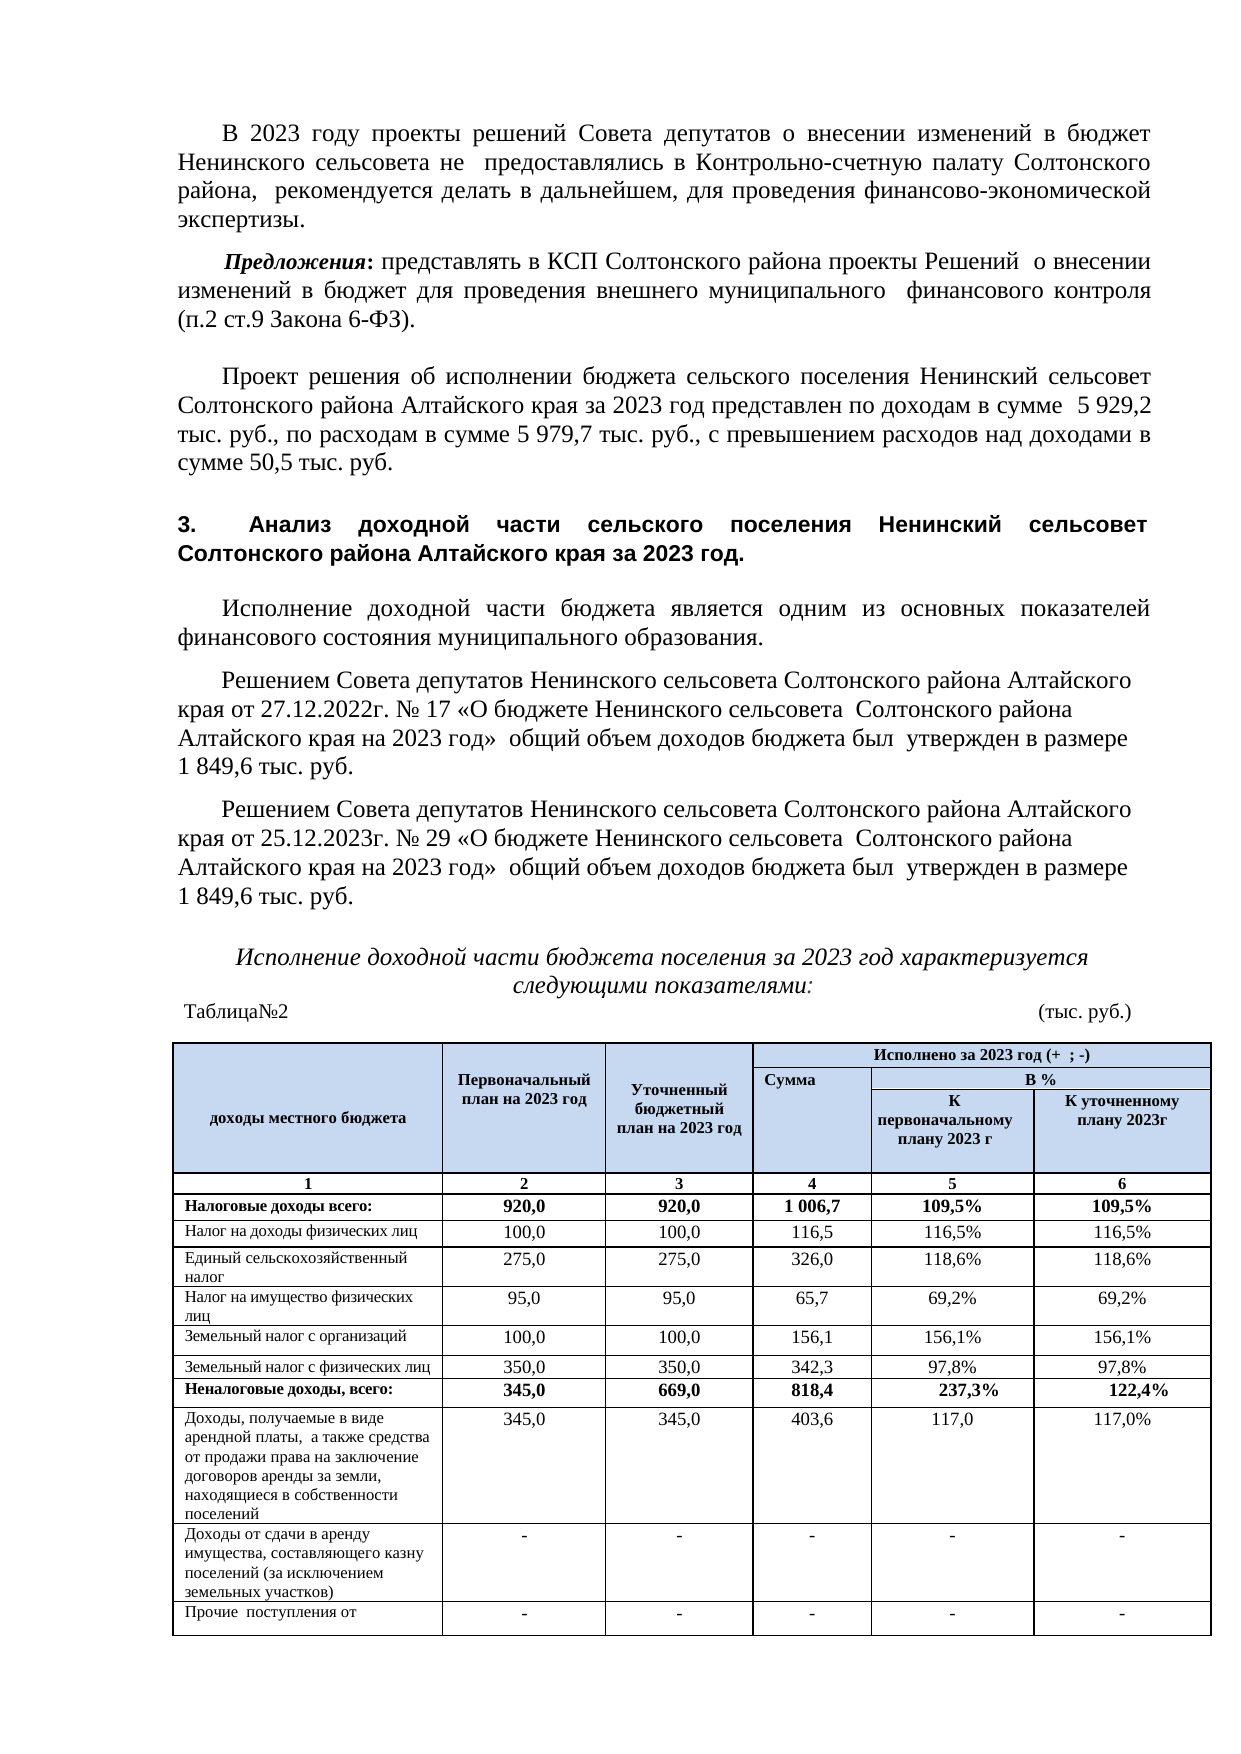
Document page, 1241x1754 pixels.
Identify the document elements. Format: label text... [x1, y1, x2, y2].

table_cell Доходы от сдачи в аренду имущества, составляющего казну поселений (за исключением земельных участков) [174, 1524, 442, 1601]
table_cell 345,0 [443, 1408, 605, 1523]
table_cell 3 [606, 1174, 752, 1193]
table_cell - [606, 1602, 752, 1635]
text Предложения: представлять в КСП Солтонского района проекты Решений о внесении изменений в бюджет для проведения внешнего муниципального финансового контроля (п.2 ст.9 Закона 6-ФЗ). [177, 246, 1152, 332]
table_cell 69,2% [872, 1287, 1033, 1325]
table_cell Налоговые доходы всего: [174, 1195, 442, 1220]
table_cell 69,2% [1035, 1287, 1210, 1325]
table_cell К уточненному плану 2023г [1035, 1090, 1210, 1172]
table_cell 1 006,7 [754, 1195, 871, 1220]
table_cell - [872, 1524, 1033, 1601]
table_cell 669,0 [606, 1379, 752, 1407]
table_cell 100,0 [443, 1221, 605, 1246]
table_cell 116,5 [754, 1221, 871, 1246]
table_header Первоначальный план на 2023 год [443, 1044, 605, 1172]
table_cell Земельный налог с физических лиц [174, 1356, 442, 1378]
table_cell 5 [872, 1174, 1033, 1193]
table_header Исполнено за 2023 год (+ ; -) [754, 1044, 1210, 1067]
table_header Уточненный бюджетный план на 2023 год [606, 1044, 752, 1172]
table_cell - [443, 1602, 605, 1635]
table_cell 326,0 [754, 1248, 871, 1286]
table_cell 237,3% [872, 1379, 1033, 1407]
table_cell 100,0 [606, 1221, 752, 1246]
table_cell Налог на доходы физических лиц [174, 1221, 442, 1246]
text В 2023 году проекты решений Совета депутатов о внесении изменений в бюджет Ненинского сельсовета не предоставлялись в Контрольно-счетную палату Солтонского района, рекомендуется делать в дальнейшем, для проведения финансово-экономической экспертизы. [177, 118, 1152, 233]
text Исполнение доходной части бюджета поселения за 2023 год характеризуется следующими показателями: [177, 943, 1148, 999]
table_cell Доходы, получаемые в виде арендной платы, а также средства от продажи права на заключение договоров аренды за земли, находящиеся в собственности поселений [174, 1408, 442, 1523]
table_cell 350,0 [443, 1356, 605, 1378]
table_cell К первоначальному плану 2023 г [872, 1090, 1033, 1172]
text Исполнение доходной части бюджета является одним из основных показателей финансового состояния муниципального образования. [177, 593, 1152, 651]
table_cell Неналоговые доходы, всего: [174, 1379, 442, 1407]
table_cell 345,0 [606, 1408, 752, 1523]
table_cell 2 [443, 1174, 605, 1193]
table_cell 920,0 [606, 1195, 752, 1220]
table_cell 350,0 [606, 1356, 752, 1378]
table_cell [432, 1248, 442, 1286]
table_cell 4 [754, 1174, 871, 1193]
table_cell - [443, 1524, 605, 1601]
table_cell 118,6% [872, 1248, 1033, 1286]
table_cell 403,6 [754, 1408, 871, 1523]
table_cell - [754, 1602, 871, 1635]
table_cell Сумма [754, 1068, 871, 1172]
table_cell 65,7 [754, 1287, 871, 1325]
text Решением Совета депутатов Ненинского сельсовета Солтонского района Алтайского края от 27.12.2022г. № 17 «О бюджете Ненинского сельсовета Солтонского района Алтайского края на 2023 год» общий объем доходов бюджета был утвержден в размере 1 849,6 тыс. руб. [177, 665, 1152, 780]
table_cell - [1035, 1602, 1210, 1635]
table_cell 122,4% [1035, 1379, 1210, 1407]
table_cell В % [872, 1068, 1210, 1088]
table_cell - [872, 1602, 1033, 1635]
table_cell 275,0 [443, 1248, 605, 1286]
table_cell Земельный налог с организаций [174, 1326, 442, 1355]
table_cell 818,4 [754, 1379, 871, 1407]
table_cell 100,0 [606, 1326, 752, 1355]
table_cell 100,0 [443, 1326, 605, 1355]
table_cell Прочие поступления от использования имущества, находящегося в собственности поселений [174, 1602, 442, 1635]
text Проект решения об исполнении бюджета сельского поселения Ненинский сельсовет Солтонского района Алтайского края за 2023 год представлен по доходам в сумме 5 929,2 тыс. руб., по расходам в сумме 5 979,7 тыс. руб., с превышением расходов над доходами в сумме 50,5 тыс. руб. [177, 361, 1152, 476]
table_cell - [606, 1524, 752, 1601]
table_cell - [1035, 1524, 1210, 1601]
table_cell 118,6% [1035, 1248, 1210, 1286]
table_cell 116,5% [872, 1221, 1033, 1246]
table_cell 156,1% [1035, 1326, 1210, 1355]
table_cell 920,0 [443, 1195, 605, 1220]
table_cell 95,0 [606, 1287, 752, 1325]
table_cell 95,0 [443, 1287, 605, 1325]
table_header доходы местного бюджета [174, 1044, 442, 1172]
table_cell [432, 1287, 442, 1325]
list Анализ доходной части сельского поселения Ненинский сельсовет Солтонского района Алтайского края за 2023 год. [177, 510, 1148, 567]
text Таблица№2 (тыс. руб.) [177, 999, 1152, 1023]
table_cell 156,1 [754, 1326, 871, 1355]
table_cell 345,0 [443, 1379, 605, 1407]
table_cell 117,0% [1035, 1408, 1210, 1523]
table_cell 109,5% [872, 1195, 1033, 1220]
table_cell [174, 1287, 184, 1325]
table_cell 116,5% [1035, 1221, 1210, 1246]
table_cell 156,1% [872, 1326, 1033, 1355]
text Решением Совета депутатов Ненинского сельсовета Солтонского района Алтайского края от 25.12.2023г. № 29 «О бюджете Ненинского сельсовета Солтонского района Алтайского края на 2023 год» общий объем доходов бюджета был утвержден в размере 1 849,6 тыс. руб. [177, 794, 1152, 909]
table_cell 6 [1035, 1174, 1210, 1193]
table_cell 109,5% [1035, 1195, 1210, 1220]
table_cell - [754, 1524, 871, 1601]
table_cell 1 [174, 1174, 442, 1193]
table_cell 275,0 [606, 1248, 752, 1286]
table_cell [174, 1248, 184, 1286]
table_cell 117,0 [872, 1408, 1033, 1523]
